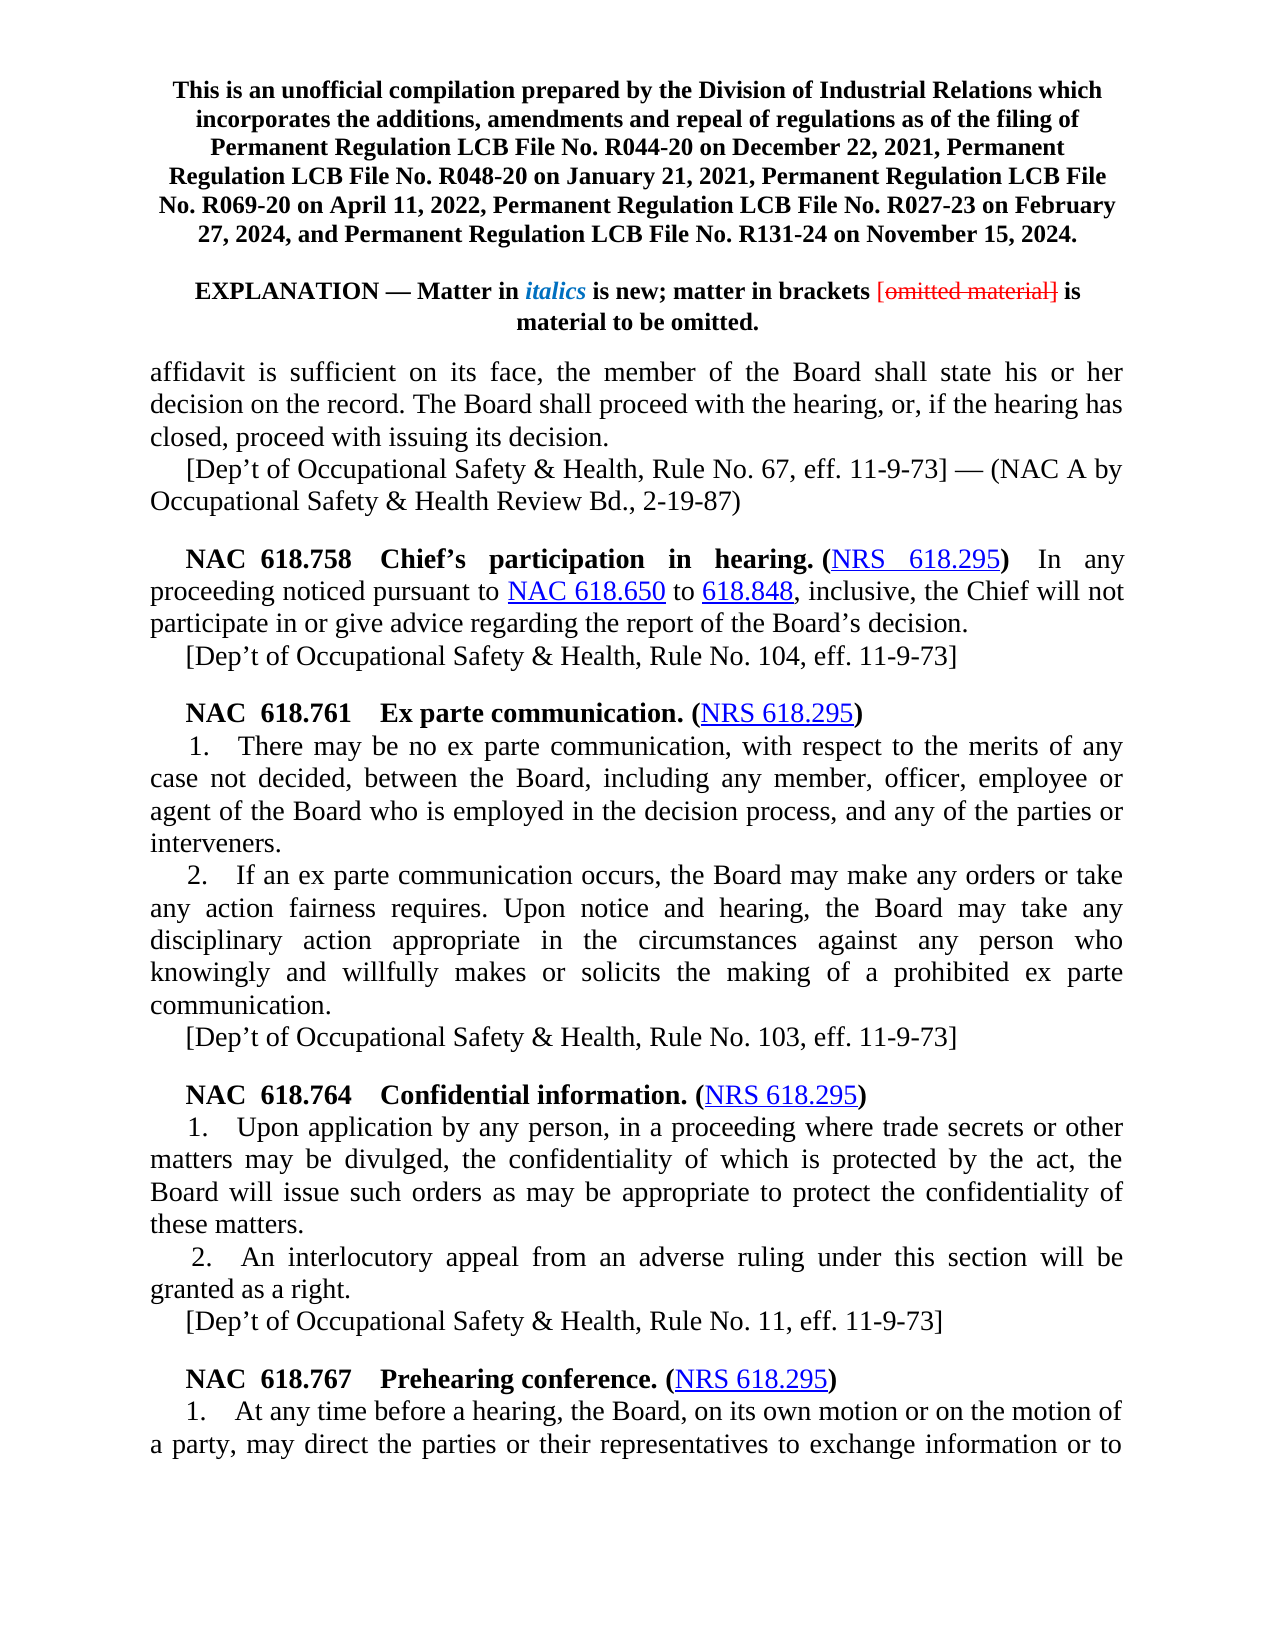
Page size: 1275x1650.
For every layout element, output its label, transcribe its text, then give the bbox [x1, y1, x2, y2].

text NAC 618.767 Prehearing conference. (NRS 618.295) [150, 1362, 1125, 1394]
text NAC 618.764 Confidential information. (NRS 618.295) [150, 1078, 1125, 1110]
text 1. There may be no ex parte communication, with respect to the merits of any case not decided, between the Board, including any member, officer, employee or agent of the Board who is employed in the decision process, and any of the parties or interveners. [150, 729, 1125, 858]
text 2. If an ex parte communication occurs, the Board may make any orders or take any action fairness requires. Upon notice and hearing, the Board may take any disciplinary action appropriate in the circumstances against any person who knowingly and willfully makes or solicits the making of a prohibited ex parte communication. [150, 858, 1125, 1020]
text [Dep’t of Occupational Safety & Health, Rule No. 11, eff. 11-9-73] [150, 1304, 1125, 1337]
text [150, 1394, 1125, 1459]
text [Dep’t of Occupational Safety & Health, Rule No. 104, eff. 11-9-73] [150, 639, 1125, 671]
text [Dep’t of Occupational Safety & Health, Rule No. 67, eff. 11-9-73] — (NAC A by Occupational Safety & Health Review Bd., 2-19-87) [150, 452, 1125, 517]
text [150, 355, 1125, 452]
text 2. An interlocutory appeal from an adverse ruling under this section will be granted as a right. [150, 1240, 1125, 1304]
text [Dep’t of Occupational Safety & Health, Rule No. 103, eff. 11-9-73] [150, 1020, 1125, 1053]
text NAC 618.761 Ex parte communication. (NRS 618.295) [150, 696, 1125, 729]
text NAC 618.758 Chief’s participation in hearing. (NRS 618.295) In any proceeding noticed pursuant to NAC 618.650 to 618.848, inclusive, the Chief will not participate in or give advice regarding the report of the Board’s decision. [150, 542, 1125, 639]
text 1. Upon application by any person, in a proceeding where trade secrets or other matters may be divulged, the confidentiality of which is protected by the act, the Board will issue such orders as may be appropriate to protect the confidentiality of these matters. [150, 1110, 1125, 1240]
